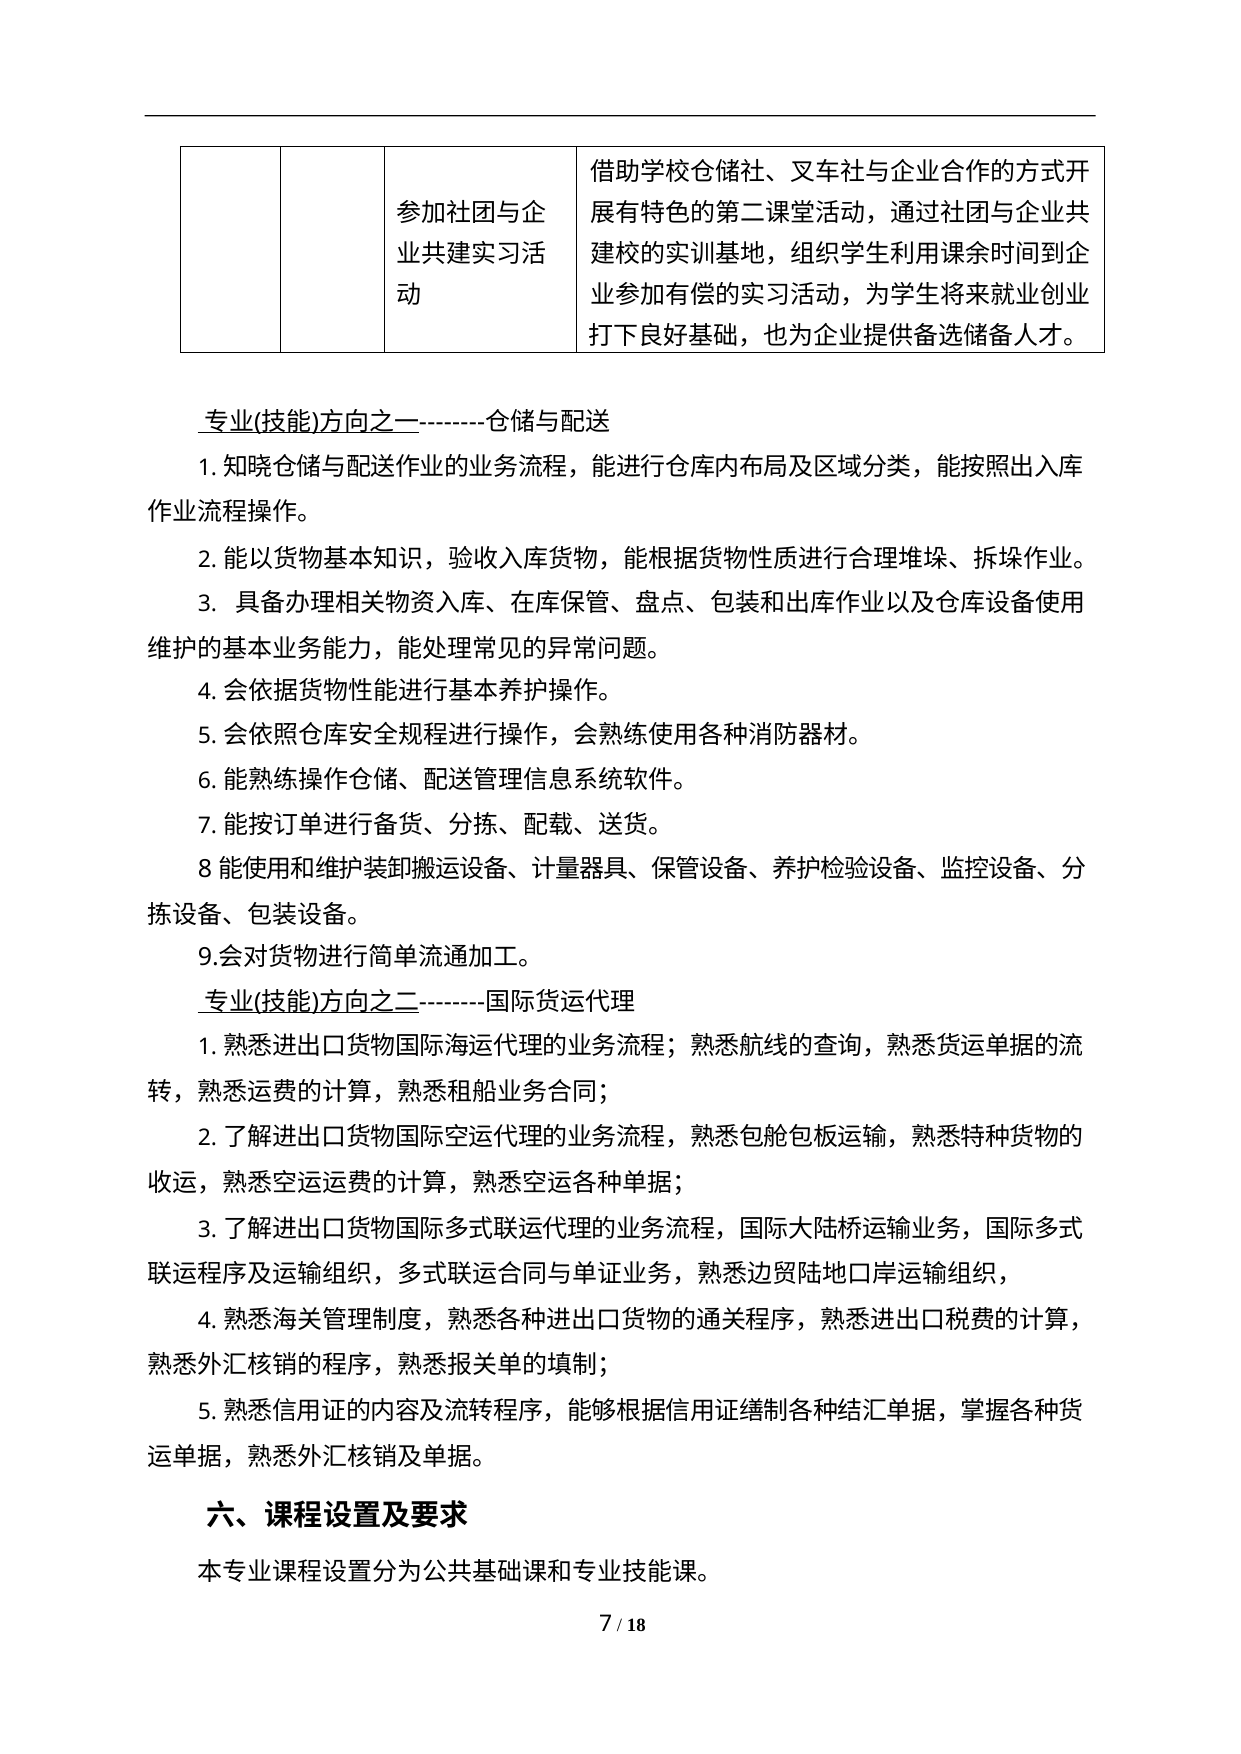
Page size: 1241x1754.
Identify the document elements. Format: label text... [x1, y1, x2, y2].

table_cell 参加社团与企 [385, 188, 576, 228]
list 熟悉海关管理制度，熟悉各种进出口货物的通关程序，熟悉进出口税费的计算， 熟悉外汇核销的程序，熟悉报关单的填制； [148, 1299, 1098, 1381]
list 熟悉信用证的内容及流转程序，能够根据信用证缮制各种结汇单据，掌握各种货运单据，熟悉外汇核销及单据。 [148, 1391, 1093, 1472]
table_cell 业参加有偿的实习活动，为学生将来就业创业 [577, 270, 1104, 310]
table_header [181, 147, 280, 352]
list 能以货物基本知识，验收入库货物，能根据货物性质进行合理堆垛、拆垛作业。 [198, 538, 1117, 574]
list 会依据货物性能进行基本养护操作。 [198, 674, 1117, 706]
subtitle 六、课程设置及要求 [206, 1491, 1117, 1533]
list 会依照仓库安全规程进行操作，会熟练使用各种消防器材。 [198, 714, 1117, 751]
table_cell 展有特色的第二课堂活动，通过社团与企业共 [577, 188, 1104, 228]
table_cell 业共建实习活 [385, 228, 576, 269]
table_cell 动 [385, 270, 576, 310]
list 具备办理相关物资入库、在库保管、盘点、包装和出库作业以及仓库设备使用维护的基本业务能力，能处理常见的异常问题。 [148, 583, 1093, 664]
table_cell 建校的实训基地，组织学生利用课余时间到企 [577, 228, 1104, 269]
table_header [281, 147, 384, 352]
text 9.会对货物进行简单流通加工。 [198, 940, 1117, 972]
text 专业(技能)方向之二 国际货运代理 [198, 981, 1117, 1017]
list 知晓仓储与配送作业的业务流程，能进行仓库内布局及区域分类，能按照出入库作业流程操作。 [148, 446, 1093, 528]
table_cell 打下良好基础，也为企业提供备选储备人才。 [577, 310, 1104, 352]
table_header [385, 147, 576, 187]
text 专业(技能)方向之一 仓储与配送 [198, 401, 1117, 437]
list 熟悉进出口货物国际海运代理的业务流程；熟悉航线的查询，熟悉货运单据的流转，熟悉运费的计算，熟悉租船业务合同； [148, 1026, 1093, 1107]
text 本专业课程设置分为公共基础课和专业技能课。 [198, 1551, 1117, 1588]
list 了解进出口货物国际空运代理的业务流程，熟悉包舱包板运输，熟悉特种货物的收运，熟悉空运运费的计算，熟悉空运各种单据； [148, 1117, 1093, 1199]
text 8 能使用和维护装卸搬运设备、计量器具、保管设备、养护检验设备、监控设备、分拣设备、包装设备。 [148, 849, 1093, 931]
list 能按订单进行备货、分拣、配载、送货。 [198, 804, 1117, 841]
table_header 借助学校仓储社、叉车社与企业合作的方式开 [577, 147, 1104, 187]
table_cell [385, 310, 576, 352]
list 能熟练操作仓储、配送管理信息系统软件。 [198, 759, 1117, 796]
list 了解进出口货物国际多式联运代理的业务流程，国际大陆桥运输业务，国际多式联运程序及运输组织，多式联运合同与单证业务，熟悉边贸陆地口岸运输组织， [148, 1208, 1093, 1290]
